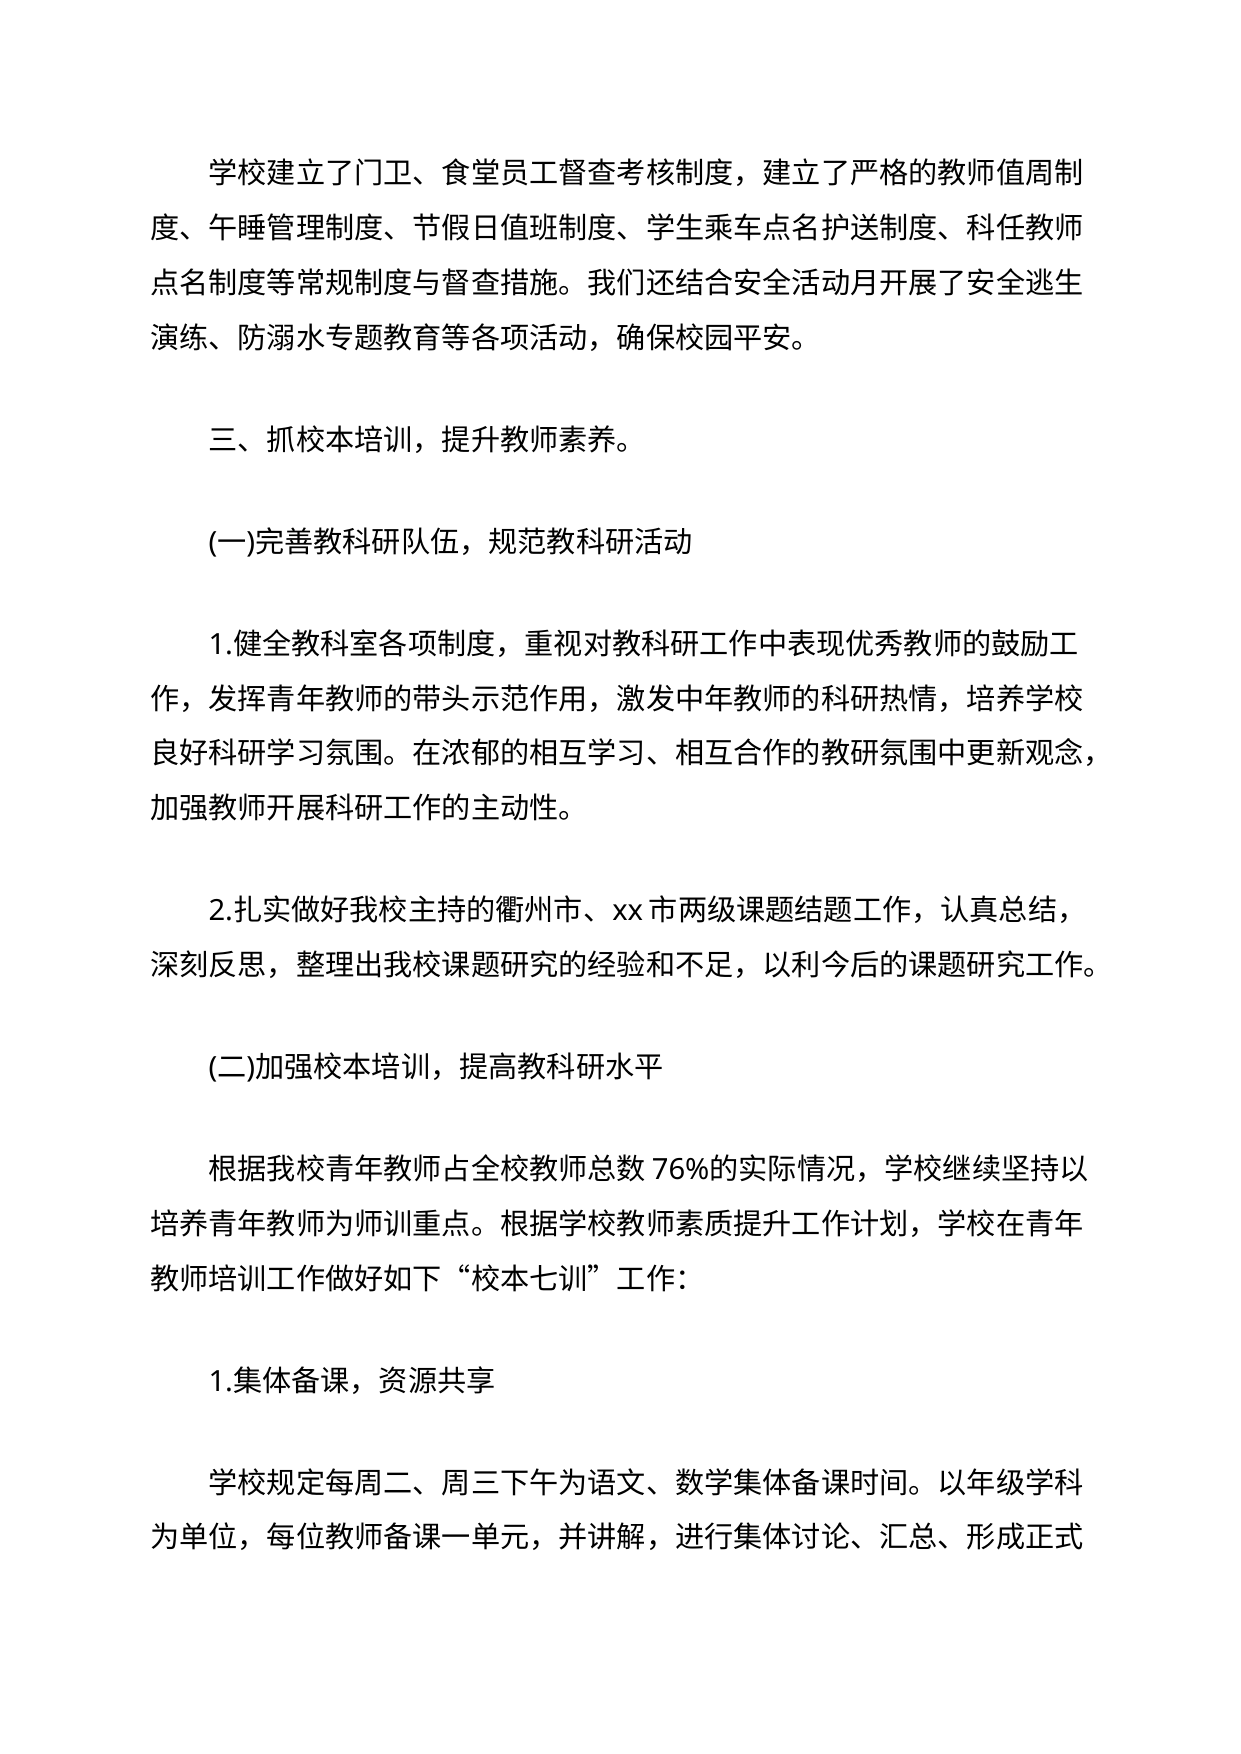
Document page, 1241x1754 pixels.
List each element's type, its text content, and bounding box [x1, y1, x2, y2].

text 1.健全教科室各项制度，重视对教科研工作中表现优秀教师的鼓励工作，发挥青年教师的带头示范作用，激发中年教师的科研热情，培养学校良好科研学习氛围。在浓郁的相互学习、相互合作的教研氛围中更新观念，加强教师开展科研工作的主动性。 [150, 620, 1090, 827]
text (二)加强校本培训，提高教科研水平 [150, 1043, 1090, 1086]
text 学校建立了门卫、食堂员工督查考核制度，建立了严格的教师值周制度、午睡管理制度、节假日值班制度、学生乘车点名护送制度、科任教师点名制度等常规制度与督查措施。我们还结合安全活动月开展了安全逃生演练、防溺水专题教育等各项活动，确保校园平安。 [150, 150, 1090, 357]
text 2.扎实做好我校主持的衢州市、xx市两级课题结题工作，认真总结，深刻反思，整理出我校课题研究的经验和不足，以利今后的课题研究工作。 [150, 887, 1090, 984]
text 根据我校青年教师占全校教师总数76%的实际情况，学校继续坚持以培养青年教师为师训重点。根据学校教师素质提升工作计划，学校在青年教师培训工作做好如下“校本七训”工作： [150, 1146, 1090, 1298]
text 1.集体备课，资源共享 [150, 1357, 1090, 1399]
text (一)完善教科研队伍，规范教科研活动 [150, 518, 1090, 561]
text 三、抓校本培训，提升教师素养。 [150, 416, 1090, 459]
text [150, 1459, 1090, 1556]
